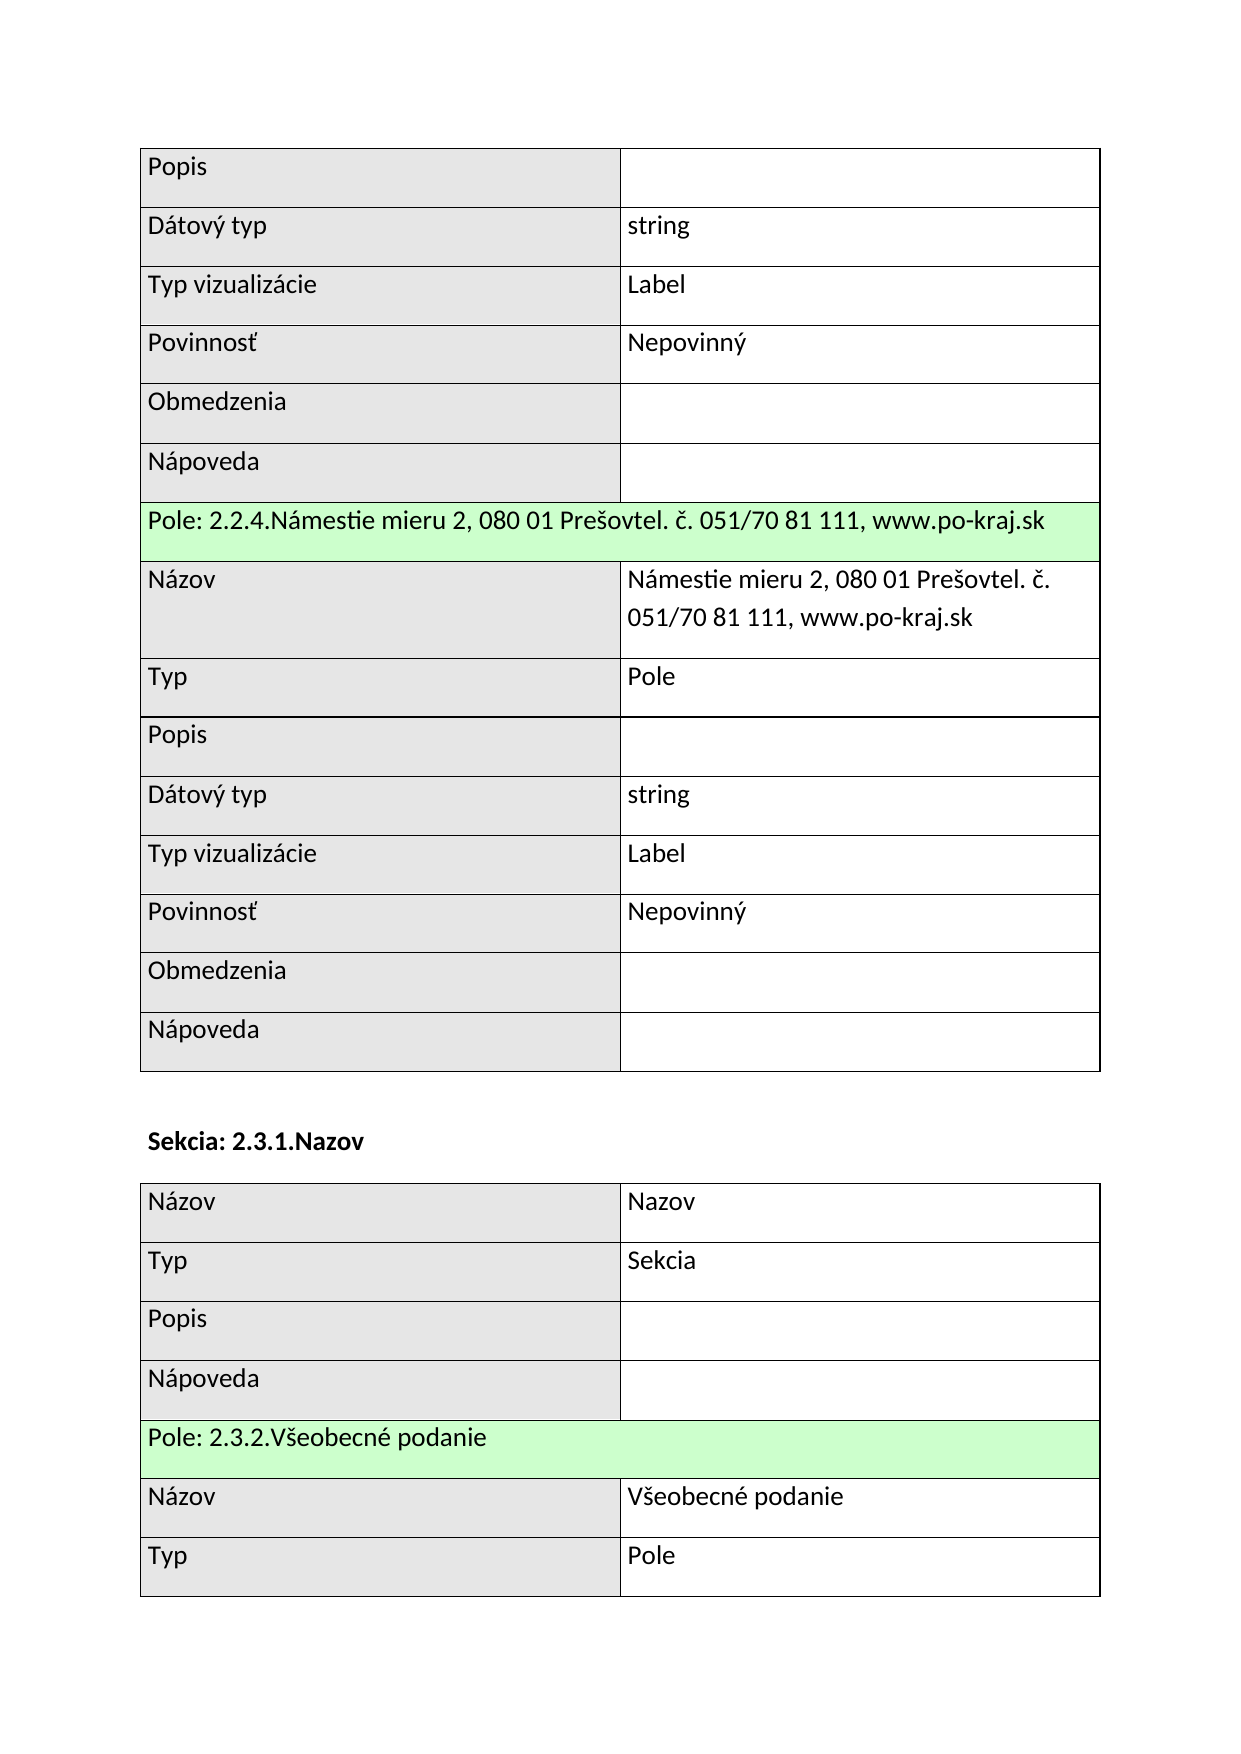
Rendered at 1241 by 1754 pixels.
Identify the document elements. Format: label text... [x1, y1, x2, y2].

table_header Nazov [621, 1184, 1099, 1242]
table_cell Typ vizualizácie [141, 836, 620, 893]
table_cell Typ [141, 659, 620, 716]
table_cell Popis [141, 149, 620, 207]
table_header Názov [141, 1184, 620, 1242]
table_cell [621, 384, 1099, 443]
table_cell Nepovinný [621, 326, 1099, 383]
table_cell Label [621, 267, 1099, 324]
table_cell Povinnosť [141, 326, 620, 383]
table_cell Nápoveda [141, 1361, 620, 1419]
table_cell string [621, 208, 1099, 266]
table_cell [621, 1013, 1099, 1071]
table_cell Popis [141, 718, 620, 776]
table_cell Dátový typ [141, 208, 620, 266]
table_cell [621, 953, 1099, 1012]
table_cell Pole [621, 1538, 1099, 1596]
table_cell Obmedzenia [141, 953, 620, 1012]
table_cell Povinnosť [141, 895, 620, 952]
table_cell Popis [141, 1302, 620, 1360]
table_cell [621, 1302, 1099, 1360]
table_cell Typ vizualizácie [141, 267, 620, 324]
table_cell [621, 149, 1099, 207]
table_cell Label [621, 836, 1099, 893]
table_cell Nápoveda [141, 444, 620, 502]
text Sekcia: 2.3.1.Nazov [148, 1124, 1093, 1157]
table_cell Námestie mieru 2, 080 01 Prešovtel. č. 051/70 81 111, www.po-kraj.sk [621, 562, 1099, 658]
table_cell Typ [141, 1243, 620, 1301]
table_cell [621, 1361, 1099, 1419]
table_cell Pole: 2.2.4.Námestie mieru 2, 080 01 Prešovtel. č. 051/70 81 111, www.po-kraj.sk [141, 503, 1099, 561]
table_cell Názov [141, 562, 620, 658]
table_cell Typ [141, 1538, 620, 1596]
table_cell [621, 444, 1099, 502]
table_cell Pole [621, 659, 1099, 716]
table_cell Sekcia [621, 1243, 1099, 1301]
table_cell Nápoveda [141, 1013, 620, 1071]
table_cell [621, 718, 1099, 776]
table_cell Nepovinný [621, 895, 1099, 952]
table_cell Všeobecné podanie [621, 1479, 1099, 1537]
table_cell Obmedzenia [141, 384, 620, 443]
table_cell Pole: 2.3.2.Všeobecné podanie [141, 1421, 1099, 1478]
table_cell Názov [141, 1479, 620, 1537]
table_cell string [621, 777, 1099, 835]
table_cell Dátový typ [141, 777, 620, 835]
